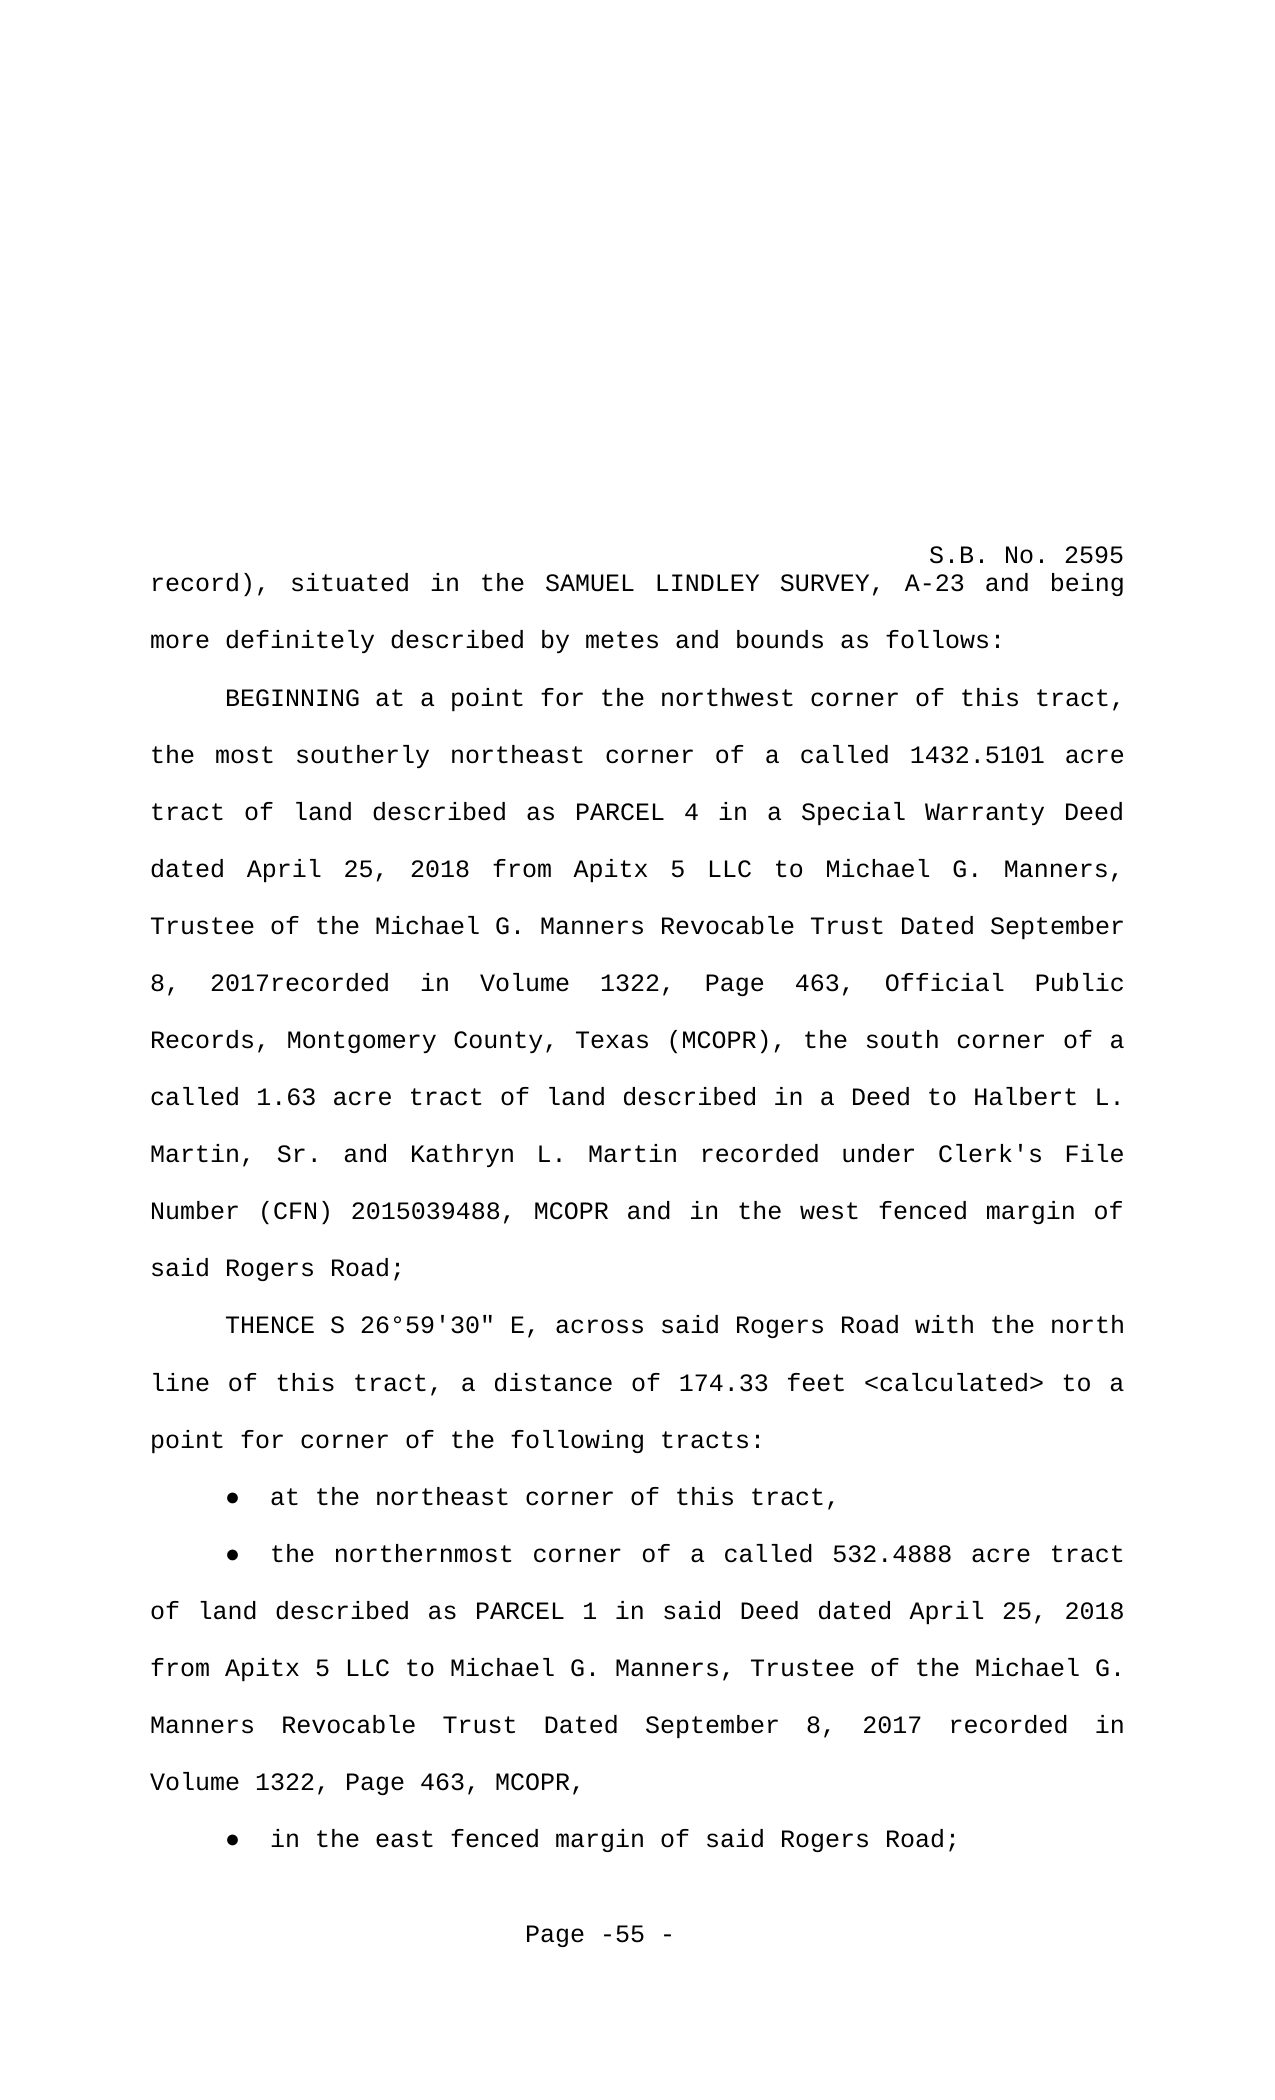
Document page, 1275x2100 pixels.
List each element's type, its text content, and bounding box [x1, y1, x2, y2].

text THENCE S 26°59'30" E, across said Rogers Road with the north line of this tract, a distance of 174.33 feet <calculated> to a point for corner of the following tracts: [150, 1313, 1125, 1456]
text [150, 571, 1125, 656]
text ● in the east fenced margin of said Rogers Road; [150, 1827, 1125, 1855]
text BEGINNING at a point for the northwest corner of this tract, the most southerly northeast corner of a called 1432.5101 acre tract of land described as PARCEL 4 in a Special Warranty Deed dated April 25, 2018 from Apitx 5 LLC to Michael G. Manners, Trustee of the Michael G. Manners Revocable Trust Dated September 8, 2017recorded in Volume 1322, Page 463, Official Public Records, Montgomery County, Texas (MCOPR), the south corner of a called 1.63 acre tract of land described in a Deed to Halbert L. Martin, Sr. and Kathryn L. Martin recorded under Clerk's File Number (CFN) 2015039488, MCOPR and in the west fenced margin of said Rogers Road; [150, 685, 1125, 1284]
text ● at the northeast corner of this tract, [150, 1484, 1125, 1513]
text ● the northernmost corner of a called 532.4888 acre tract of land described as PARCEL 1 in said Deed dated April 25, 2018 from Apitx 5 LLC to Michael G. Manners, Trustee of the Michael G. Manners Revocable Trust Dated September 8, 2017 recorded in Volume 1322, Page 463, MCOPR, [150, 1541, 1125, 1798]
